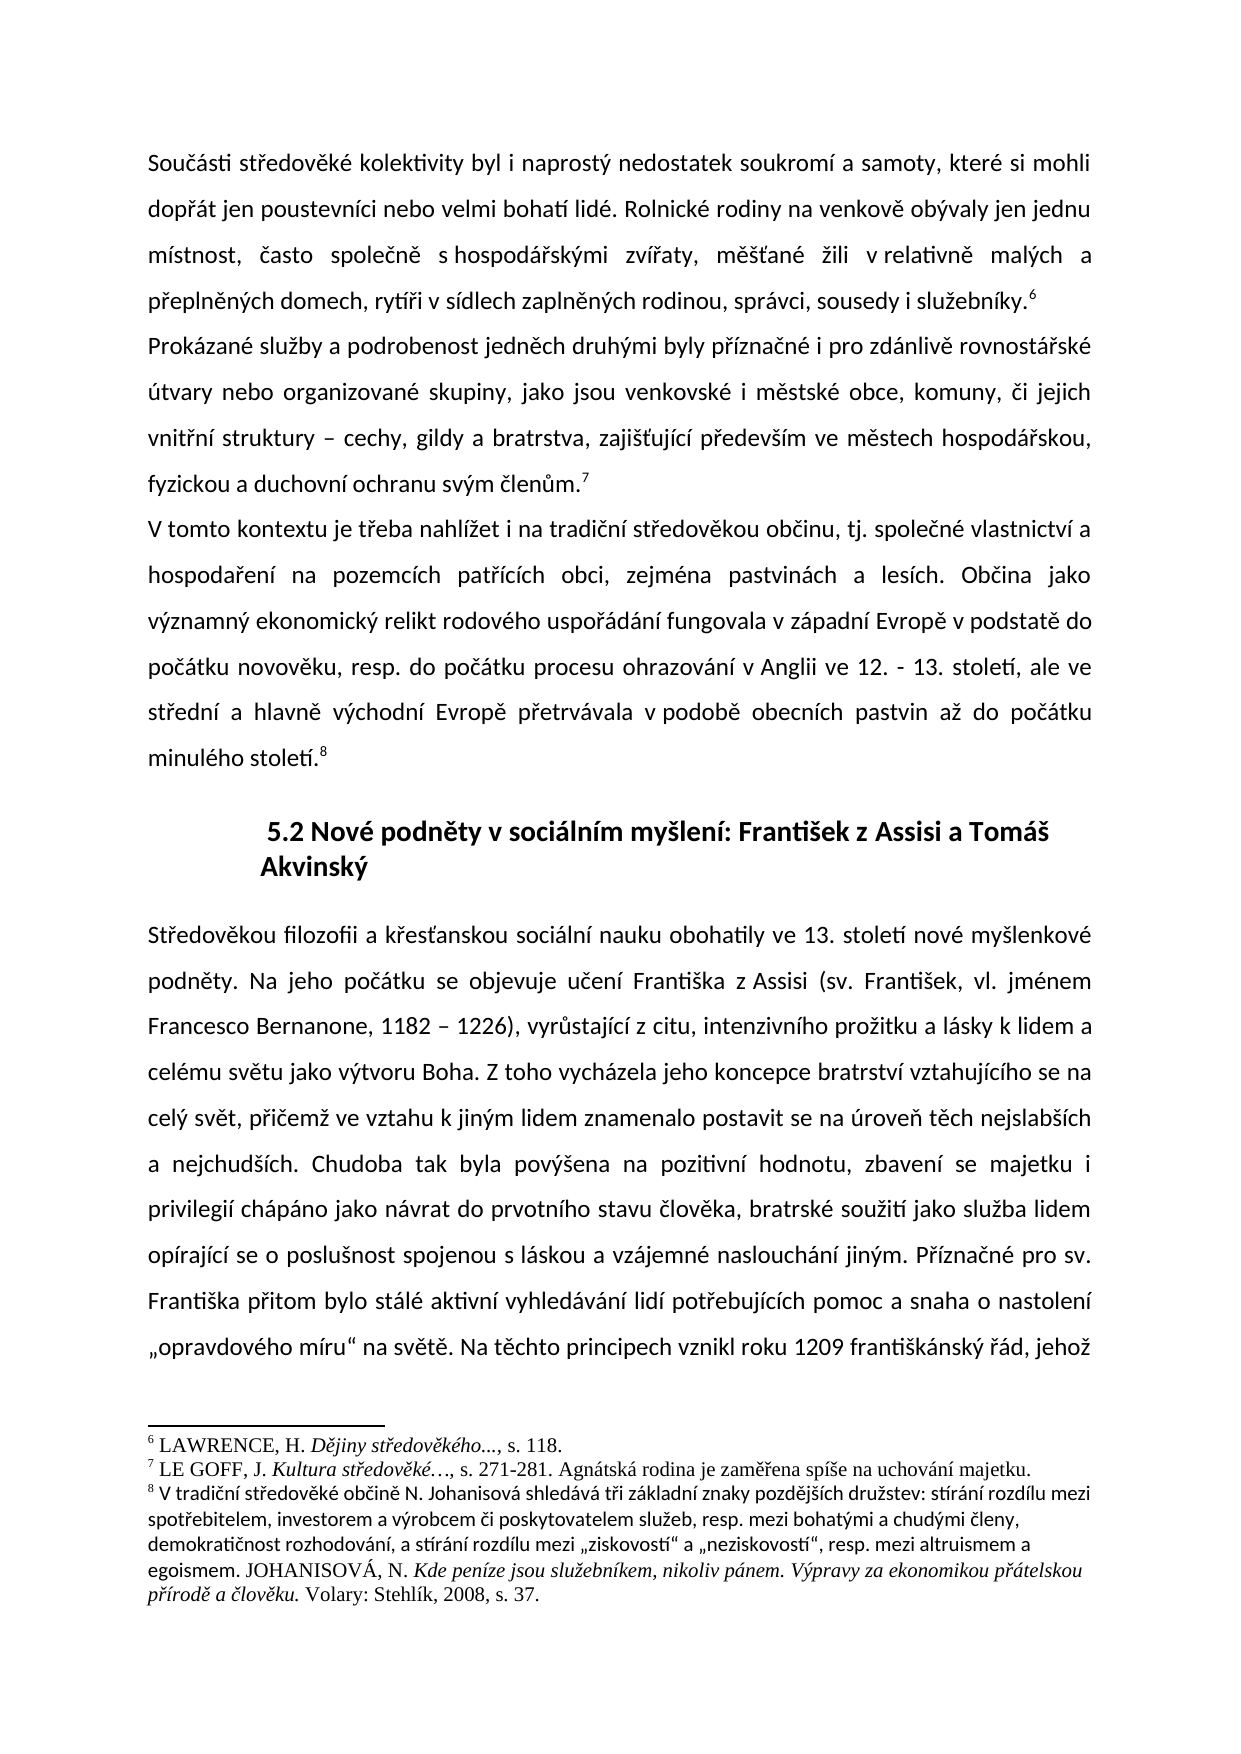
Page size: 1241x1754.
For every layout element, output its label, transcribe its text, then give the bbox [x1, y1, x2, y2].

text Prokázané služby a podrobenost jedněch druhými byly příznačné i pro zdánlivě rovnostářské útvary nebo organizované skupiny, jako jsou venkovské i městské obce, komuny, či jejich vnitřní struktury – cechy, gildy a bratrstva, zajišťující především ve městech hospodářskou, fyzickou a duchovní ochranu svým členům. [148, 331, 1093, 498]
text V tomto kontextu je třeba nahlížet i na tradiční středověkou občinu, tj. společné vlastnictví a hospodaření na pozemcích patřících obci, zejména pastvinách a lesích. Občina jako významný ekonomický relikt rodového uspořádání fungovala v západní Evropě v podstatě do počátku novověku, resp. do počátku procesu ohrazování v Anglii ve 12. - 13. století, ale ve střední a hlavně východní Evropě přetrvávala v podobě obecních pastvin až do počátku minulého století. [148, 513, 1093, 773]
text Součásti středověké kolektivity byl i naprostý nedostatek soukromí a samoty, které si mohli dopřát jen poustevníci nebo velmi bohatí lidé. Rolnické rodiny na venkově obývaly jen jednu místnost, často společně s hospodářskými zvířaty, měšťané žili v relativně malých a přeplněných domech, rytíři v sídlech zaplněných rodinou, správci, sousedy i služebníky. [148, 148, 1093, 315]
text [148, 919, 1093, 1361]
subtitle 5.2 Nové podněty v sociálním myšlení: František z Assisi a Tomáš Akvinský [260, 813, 1093, 884]
